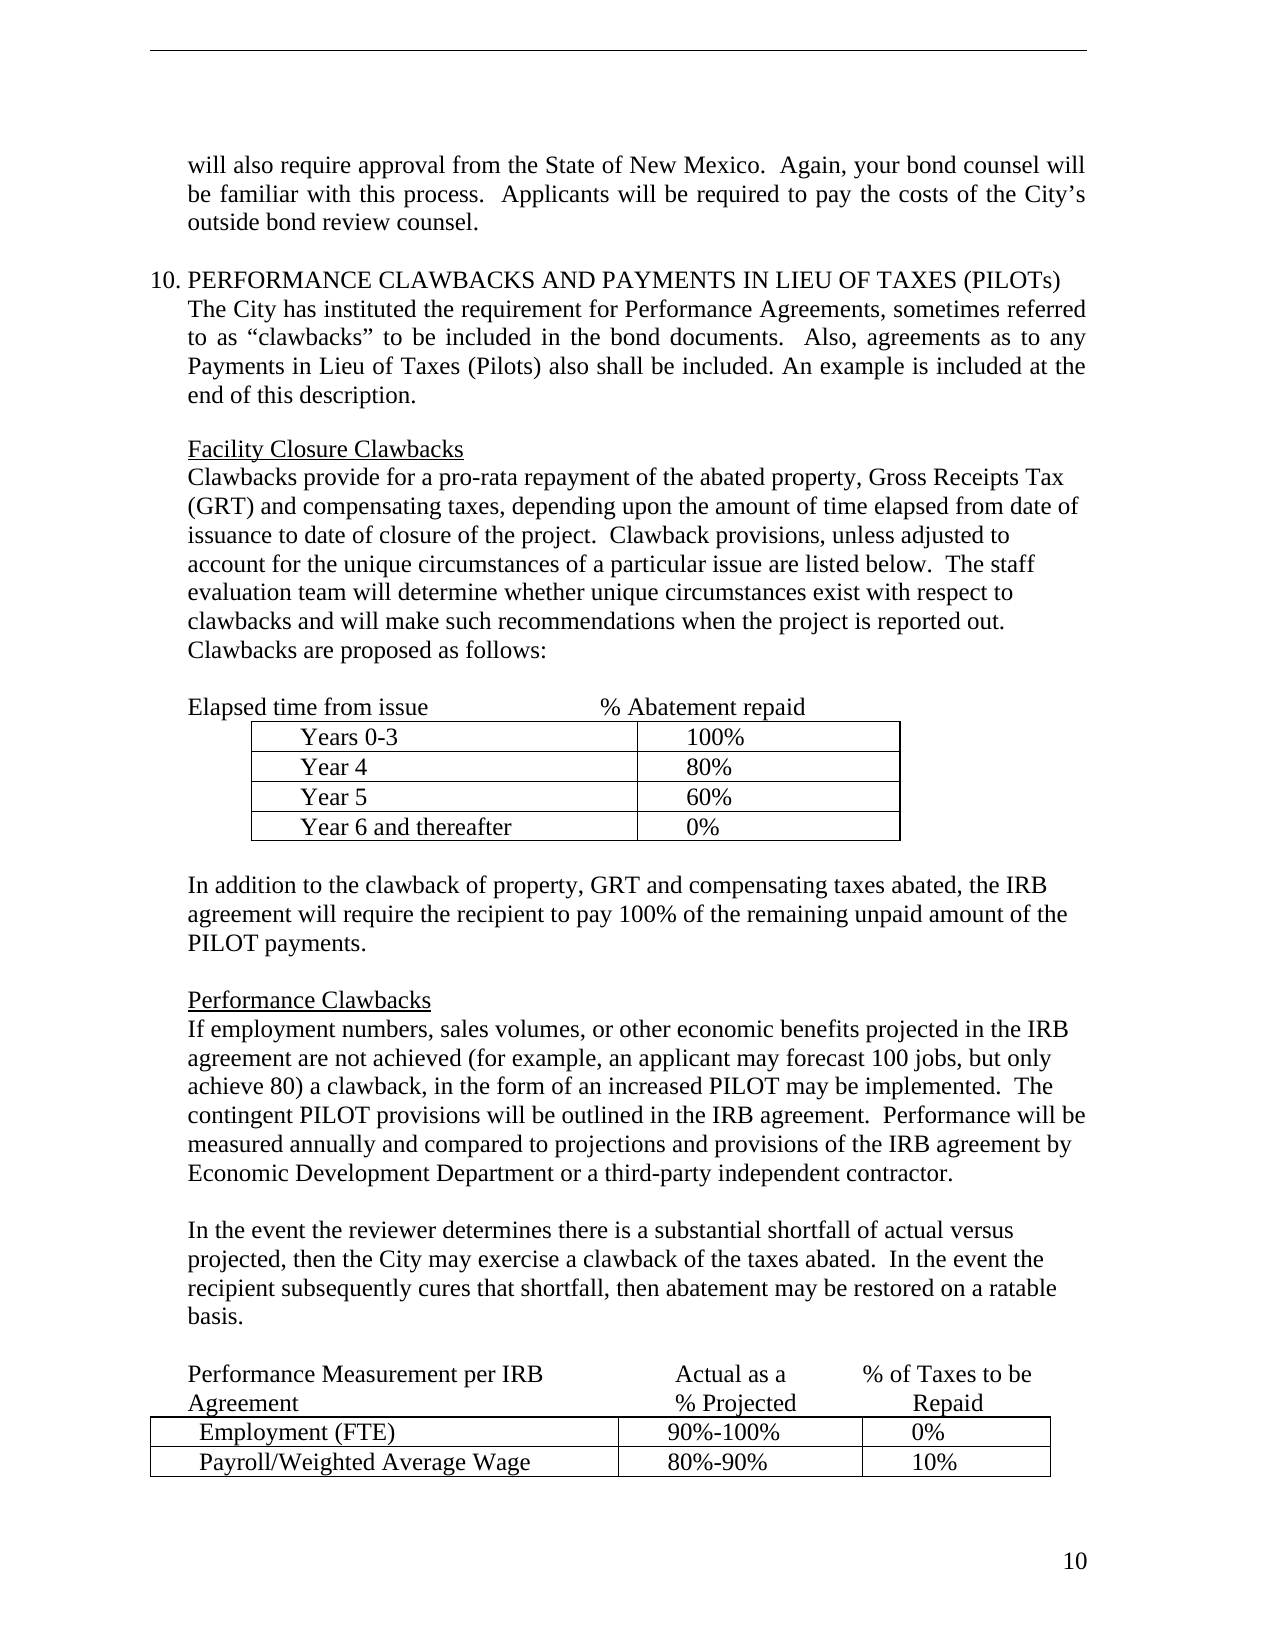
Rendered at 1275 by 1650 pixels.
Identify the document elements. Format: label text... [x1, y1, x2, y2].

table_header 90%-100% [619, 1418, 862, 1446]
text Facility Closure Clawbacks [150, 434, 1087, 462]
table_header Years 0-3 [252, 722, 637, 751]
table_cell Year 6 and thereafter [252, 812, 637, 840]
text Clawbacks provide for a pro-rata repayment of the abated property, Gross Receipts Tax (GRT) and compensating taxes, depending upon the amount of time elapsed from date of issuance to date of closure of the project. Clawback provisions, unless adjusted to account for the unique circumstances of a particular issue are listed below. The staff evaluation team will determine whether unique circumstances exist with respect to clawbacks and will make such recommendations when the project is reported out. Clawbacks are proposed as follows: [187, 462, 1087, 664]
table_cell 80% [638, 752, 899, 781]
table_header 0% [863, 1418, 1050, 1446]
table_cell 60% [638, 782, 899, 811]
table_cell Payroll/Weighted Average Wage [151, 1447, 618, 1476]
table_header 100% [638, 722, 899, 751]
text In addition to the clawback of property, GRT and compensating taxes abated, the IRB agreement will require the recipient to pay 100% of the remaining unpaid amount of the PILOT payments. [187, 870, 1087, 956]
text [187, 150, 1087, 236]
table_cell Year 5 [252, 782, 637, 811]
list The City has instituted the requirement for Performance Agreements, sometimes referred to as “clawbacks” to be included in the bond documents. Also, agreements as to any Payments in Lieu of Taxes (Pilots) also shall be included. An example is included at the end of this description. [187, 294, 1087, 409]
text Performance Measurement per IRB Actual as a % of Taxes to be [187, 1359, 1087, 1388]
table_cell 10% [863, 1447, 1050, 1476]
text Agreement % Projected Repaid [187, 1388, 1087, 1416]
table_cell Year 4 [252, 752, 637, 781]
subtitle Performance Clawbacks [150, 985, 1087, 1014]
table_header Employment (FTE) [151, 1418, 618, 1446]
text Elapsed time from issue % Abatement repaid [187, 692, 1087, 721]
list PERFORMANCE CLAWBACKS AND PAYMENTS IN LIEU OF TAXES (PILOTs) [150, 265, 1087, 294]
text If employment numbers, sales volumes, or other economic benefits projected in the IRB agreement are not achieved (for example, an applicant may forecast 100 jobs, but only achieve 80) a clawback, in the form of an increased PILOT may be implemented. The contingent PILOT provisions will be outlined in the IRB agreement. Performance will be measured annually and compared to projections and provisions of the IRB agreement by Economic Development Department or a third-party independent contractor. [187, 1014, 1087, 1186]
text In the event the reviewer determines there is a substantial shortfall of actual versus projected, then the City may exercise a clawback of the taxes abated. In the event the recipient subsequently cures that shortfall, then abatement may be restored on a ratable basis. [187, 1215, 1087, 1330]
table_cell 0% [638, 812, 899, 840]
table_cell 80%-90% [619, 1447, 862, 1476]
